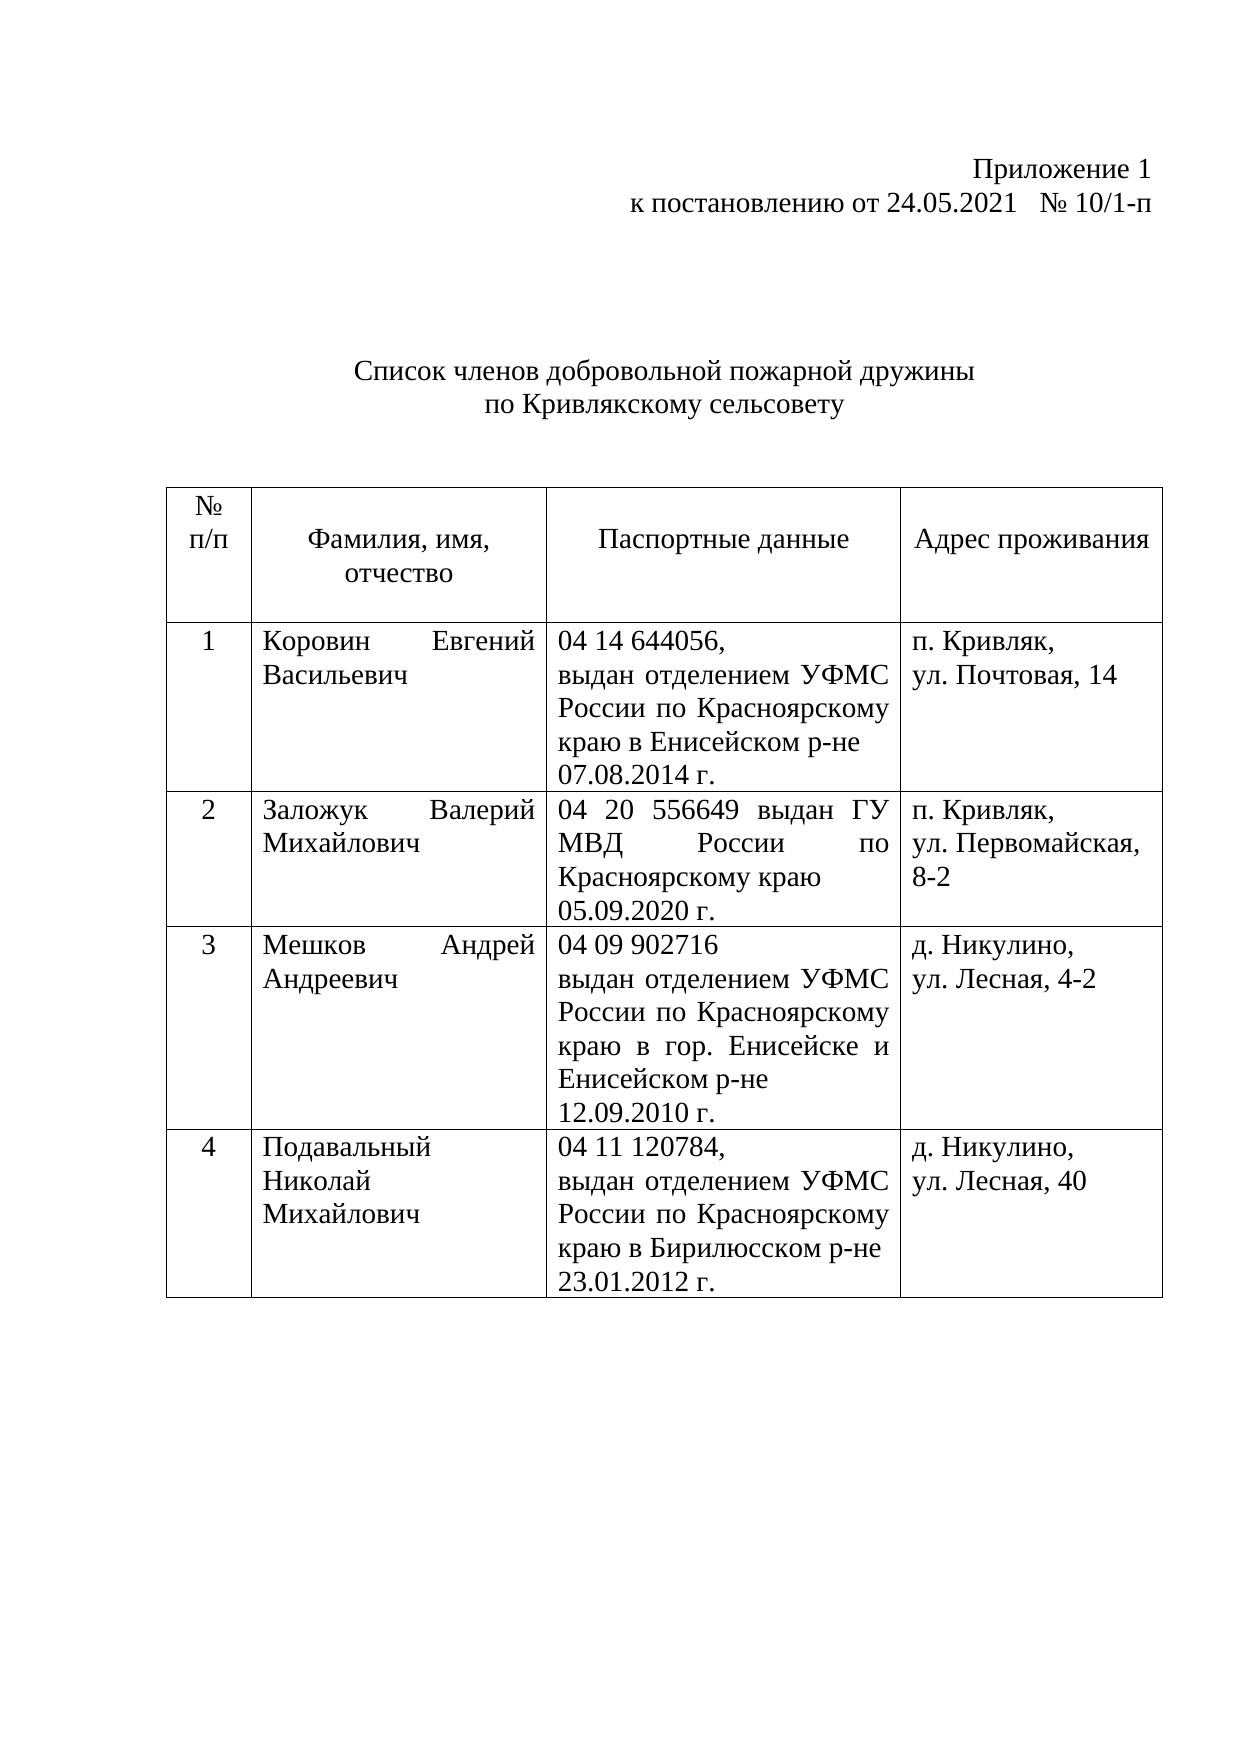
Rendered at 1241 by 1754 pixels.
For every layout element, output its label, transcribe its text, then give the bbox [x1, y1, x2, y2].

table_header Адрес проживания [901, 488, 1162, 622]
table_cell 04 09 902716 выдан отделением УФМС России по Красноярскому краю в гор. Енисейске и Енисейском р-не 12.09.2010 г. [547, 927, 900, 1128]
table_cell 04 20 556649 выдан ГУ МВД России по Красноярскому краю 05.09.2020 г. [547, 792, 900, 926]
table_cell 2 [167, 792, 251, 926]
table_cell 04 11 120784, выдан отделением УФМС России по Красноярскому краю в Бирилюсском р-не 23.01.2012 г. [547, 1130, 900, 1297]
text Список членов добровольной пожарной дружины [177, 353, 1152, 386]
text по Кривлякскому сельсовету [177, 386, 1152, 420]
table_header № п/п [167, 488, 251, 622]
table_header Паспортные данные [547, 488, 900, 622]
table_cell 04 14 644056, выдан отделением УФМС России по Красноярскому краю в Енисейском р-не 07.08.2014 г. [547, 623, 900, 791]
table_header Фамилия, имя, отчество [252, 488, 546, 622]
table_cell п. Кривляк, ул. Почтовая, 14 [901, 623, 1162, 791]
table_cell Мешков Андрей Андреевич [252, 927, 546, 1128]
table_cell д. Никулино, ул. Лесная, 4-2 [901, 927, 1162, 1128]
table_cell 3 [167, 927, 251, 1128]
table_cell 4 [167, 1130, 251, 1297]
text Приложение 1 [177, 152, 1152, 185]
table_cell п. Кривляк, ул. Первомайская, 8-2 [901, 792, 1162, 926]
table_cell 1 [167, 623, 251, 791]
text к постановлению от 24.05.2021 № 10/1-п [177, 185, 1152, 219]
table_cell Коровин Евгений Васильевич [252, 623, 546, 791]
table_cell д. Никулино, ул. Лесная, 40 [901, 1130, 1162, 1297]
table_cell Подавальный Николай Михайлович [252, 1130, 546, 1297]
table_cell Заложук Валерий Михайлович [252, 792, 546, 926]
